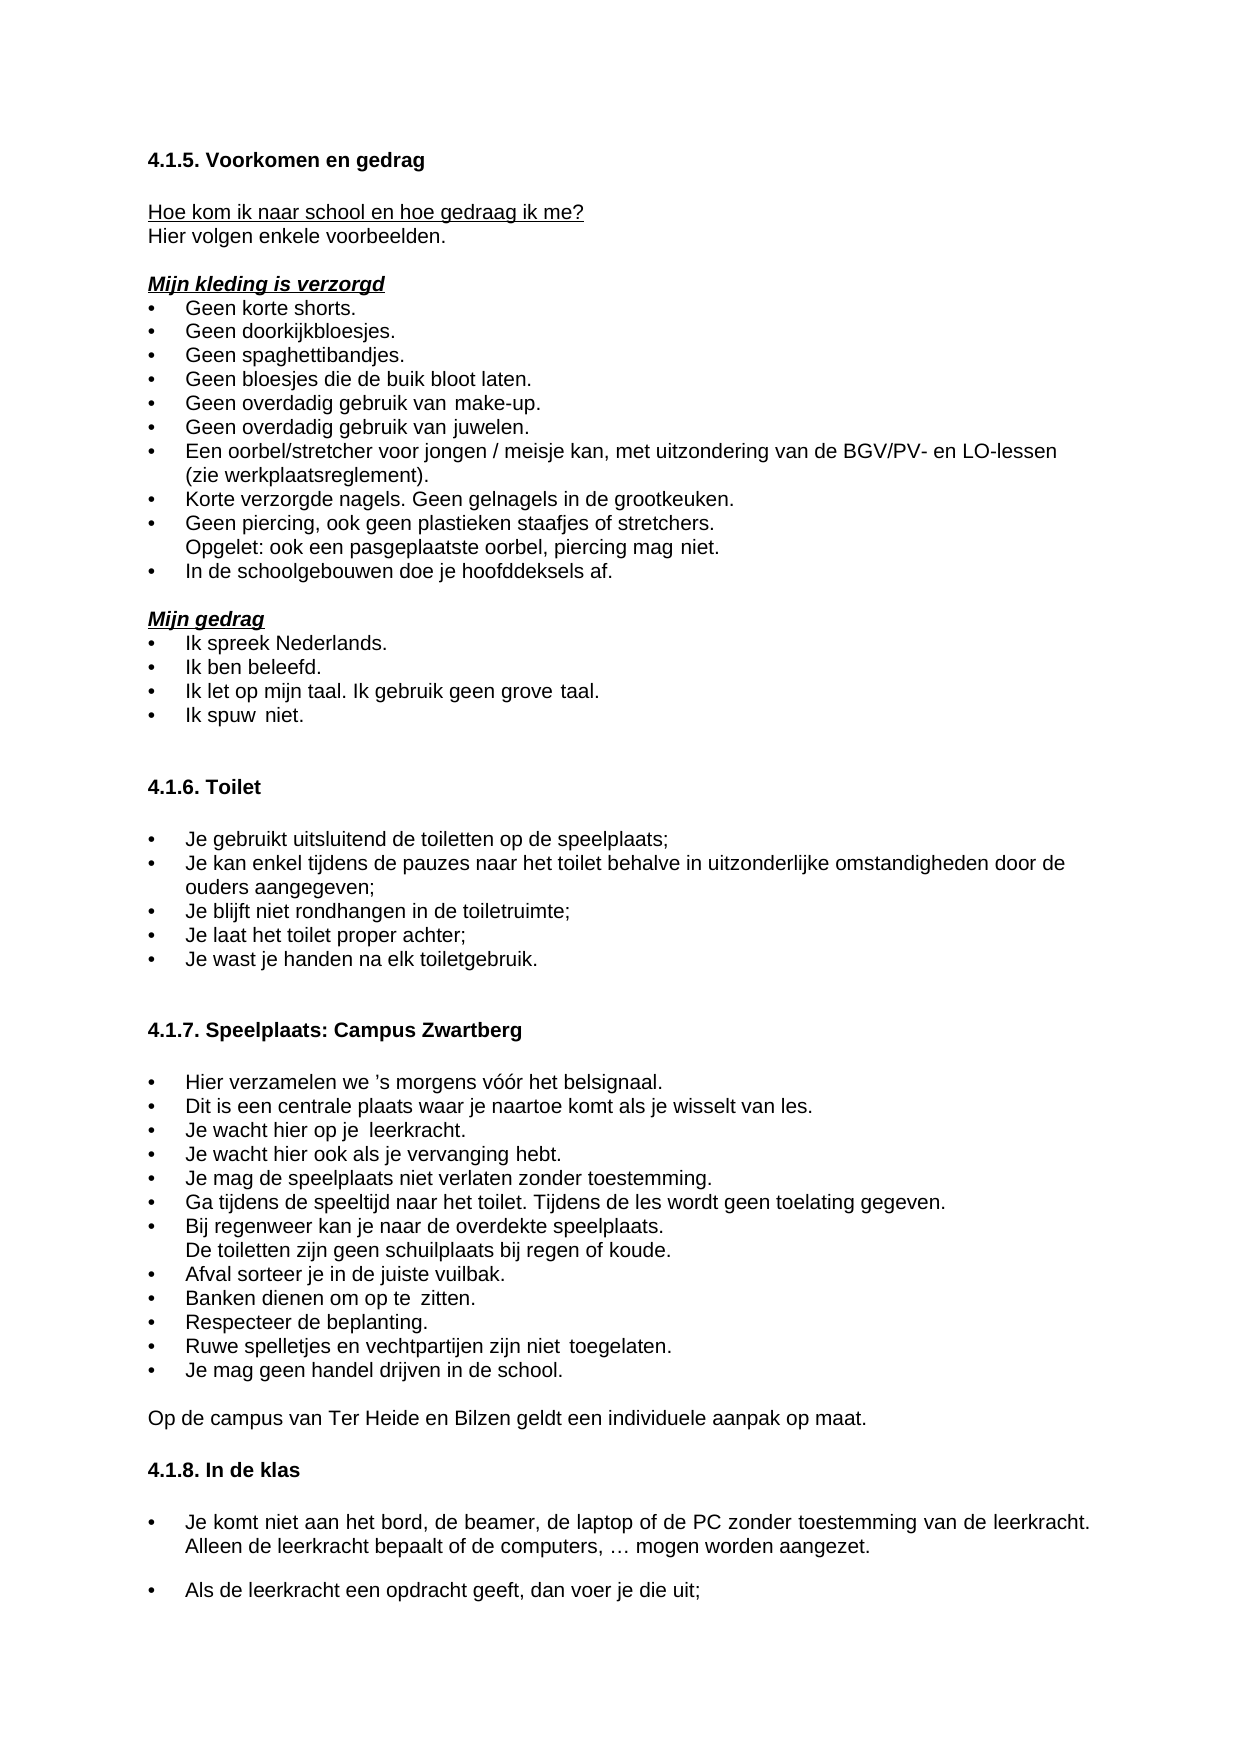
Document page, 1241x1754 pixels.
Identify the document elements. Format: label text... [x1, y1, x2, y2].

text Hoe kom ik naar school en hoe gedraag ik me? [148, 199, 1093, 223]
list Je wacht hier ook als je vervanging hebt. [148, 1142, 1093, 1166]
list Je blijft niet rondhangen in de toiletruimte; [148, 898, 1093, 922]
text 4.1.7. Speelplaats: Campus Zwartberg [148, 1018, 1093, 1070]
list Als de leerkracht een opdracht geeft, dan voer je die uit; [148, 1578, 1093, 1602]
list In de schoolgebouwen doe je hoofddeksels af. [148, 559, 1093, 583]
list Geen overdadig gebruik van juwelen. [148, 415, 1093, 439]
list Geen doorkijkbloesjes. [148, 319, 1093, 343]
list Je laat het toilet proper achter; [148, 922, 1093, 946]
list Je kan enkel tijdens de pauzes naar het toilet behalve in uitzonderlijke omstandigheden door de ouders aangegeven; [148, 851, 1093, 898]
list Je gebruikt uitsluitend de toiletten op de speelplaats; [148, 827, 1093, 851]
list Je mag geen handel drijven in de school. [148, 1358, 1093, 1382]
list Je wacht hier op je leerkracht. [148, 1118, 1093, 1142]
list Je komt niet aan het bord, de beamer, de laptop of de PC zonder toestemming van de leerkracht. Alleen de leerkracht bepaalt of de computers, … mogen worden aangezet. [148, 1509, 1093, 1557]
list Geen bloesjes die de buik bloot laten. [148, 367, 1093, 391]
list Respecteer de beplanting. [148, 1310, 1093, 1334]
list Banken dienen om op te zitten. [148, 1286, 1093, 1310]
list Ruwe spelletjes en vechtpartijen zijn niet toegelaten. [148, 1334, 1093, 1358]
text Mijn kleding is verzorgd [148, 271, 1093, 295]
list Ik let op mijn taal. Ik gebruik geen grove taal. [148, 679, 1093, 703]
list Hier verzamelen we ’s morgens vóór het belsignaal. [148, 1070, 1093, 1094]
list Ga tijdens de speeltijd naar het toilet. Tijdens de les wordt geen toelating gegeven. [148, 1190, 1093, 1214]
text 4.1.5. Voorkomen en gedrag [148, 148, 1093, 199]
list Bij regenweer kan je naar de overdekte speelplaats. De toiletten zijn geen schuilplaats bij regen of koude. [148, 1214, 1093, 1262]
list Ik ben beleefd. [148, 655, 1093, 679]
list Ik spuw niet. [148, 703, 1093, 727]
list Je mag de speelplaats niet verlaten zonder toestemming. [148, 1166, 1093, 1190]
list Een oorbel/stretcher voor jongen / meisje kan, met uitzondering van de BGV/PV- en LO-lessen (zie werkplaatsreglement). [148, 439, 1093, 487]
list Geen spaghettibandjes. [148, 343, 1093, 367]
list Korte verzorgde nagels. Geen gelnagels in de grootkeuken. [148, 487, 1093, 511]
list Afval sorteer je in de juiste vuilbak. [148, 1262, 1093, 1286]
list Geen korte shorts. [148, 295, 1093, 319]
list Ik spreek Nederlands. [148, 631, 1093, 655]
list Geen overdadig gebruik van make-up. [148, 391, 1093, 415]
list Je wast je handen na elk toiletgebruik. [148, 946, 1093, 970]
text 4.1.8. In de klas [148, 1458, 1093, 1509]
text Hier volgen enkele voorbeelden. [148, 223, 1093, 247]
list Geen piercing, ook geen plastieken staafjes of stretchers. Opgelet: ook een pasgeplaatste oorbel, piercing mag niet. [148, 511, 1093, 559]
text Op de campus van Ter Heide en Bilzen geldt een individuele aanpak op maat. [148, 1406, 1093, 1458]
list Dit is een centrale plaats waar je naartoe komt als je wisselt van les. [148, 1094, 1093, 1118]
text Mijn gedrag [148, 607, 1093, 631]
text 4.1.6. Toilet [148, 774, 1093, 827]
